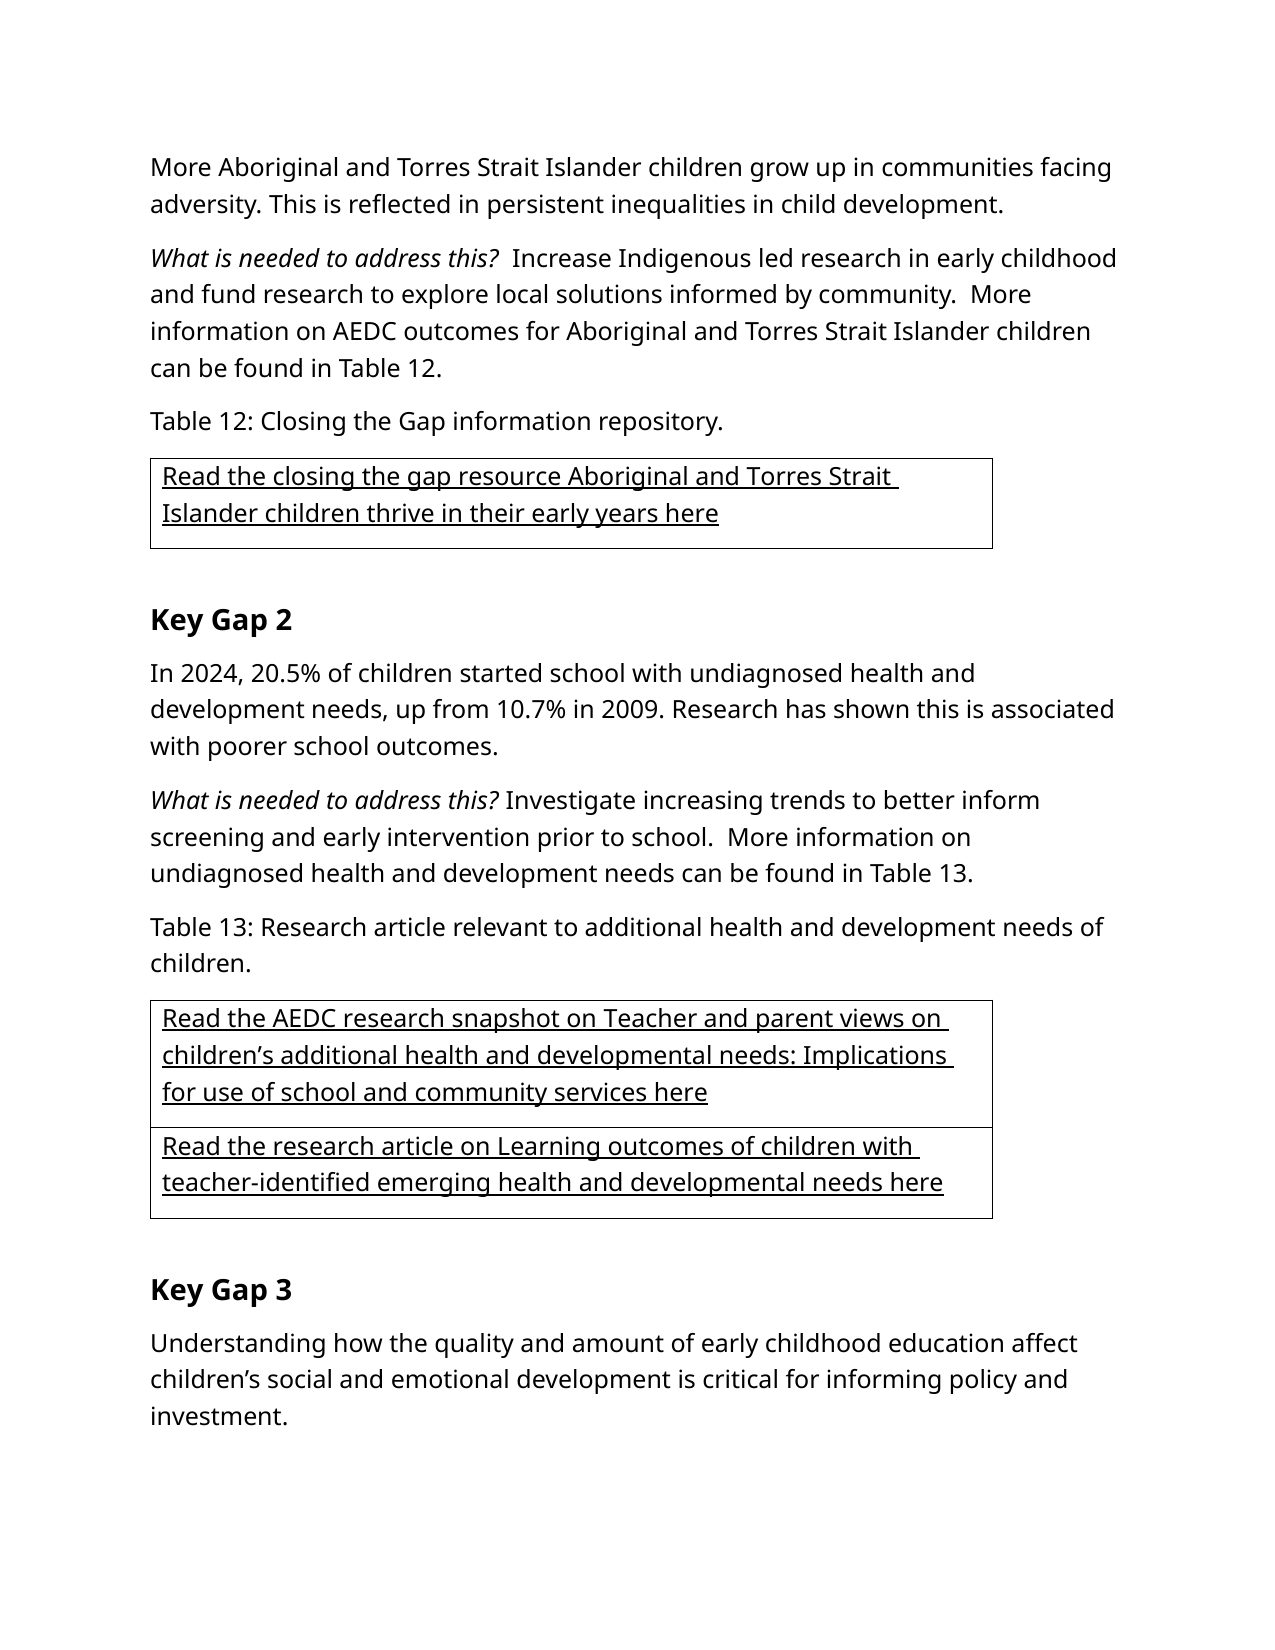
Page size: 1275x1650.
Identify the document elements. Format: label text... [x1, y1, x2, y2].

text What is needed to address this? Increase Indigenous led research in early childhood and fund research to explore local solutions informed by community. More information on AEDC outcomes for Aboriginal and Torres Strait Islander children can be found in Table 12. [150, 240, 1125, 384]
table_header Read the closing the gap resource Aboriginal and Torres Strait Islander children thrive in their early years here [151, 459, 992, 548]
text In 2024, 20.5% of children started school with undiagnosed health and development needs, up from 10.7% in 2009. Research has shown this is associated with poorer school outcomes. [150, 655, 1125, 763]
table_header Read the AEDC research snapshot on Teacher and parent views on children’s additional health and developmental needs: Implications for use of school and community services here [151, 1001, 992, 1127]
text What is needed to address this? Investigate increasing trends to better inform screening and early intervention prior to school. More information on undiagnosed health and development needs can be found in Table 13. [150, 782, 1125, 890]
text Table 13: Research article relevant to additional health and development needs of children. [150, 909, 1125, 980]
text More Aboriginal and Torres Strait Islander children grow up in communities facing adversity. This is reflected in persistent inequalities in child development. [150, 150, 1125, 221]
subtitle Key Gap 3 [150, 1269, 1125, 1309]
subtitle Key Gap 2 [150, 599, 1125, 639]
text Understanding how the quality and amount of early childhood education affect children’s social and emotional development is critical for informing policy and investment. [150, 1325, 1125, 1433]
table_cell Read the research article on Learning outcomes of children with teacher-identified emerging health and developmental needs here [151, 1128, 992, 1218]
text Table 12: Closing the Gap information repository. [150, 404, 1125, 438]
